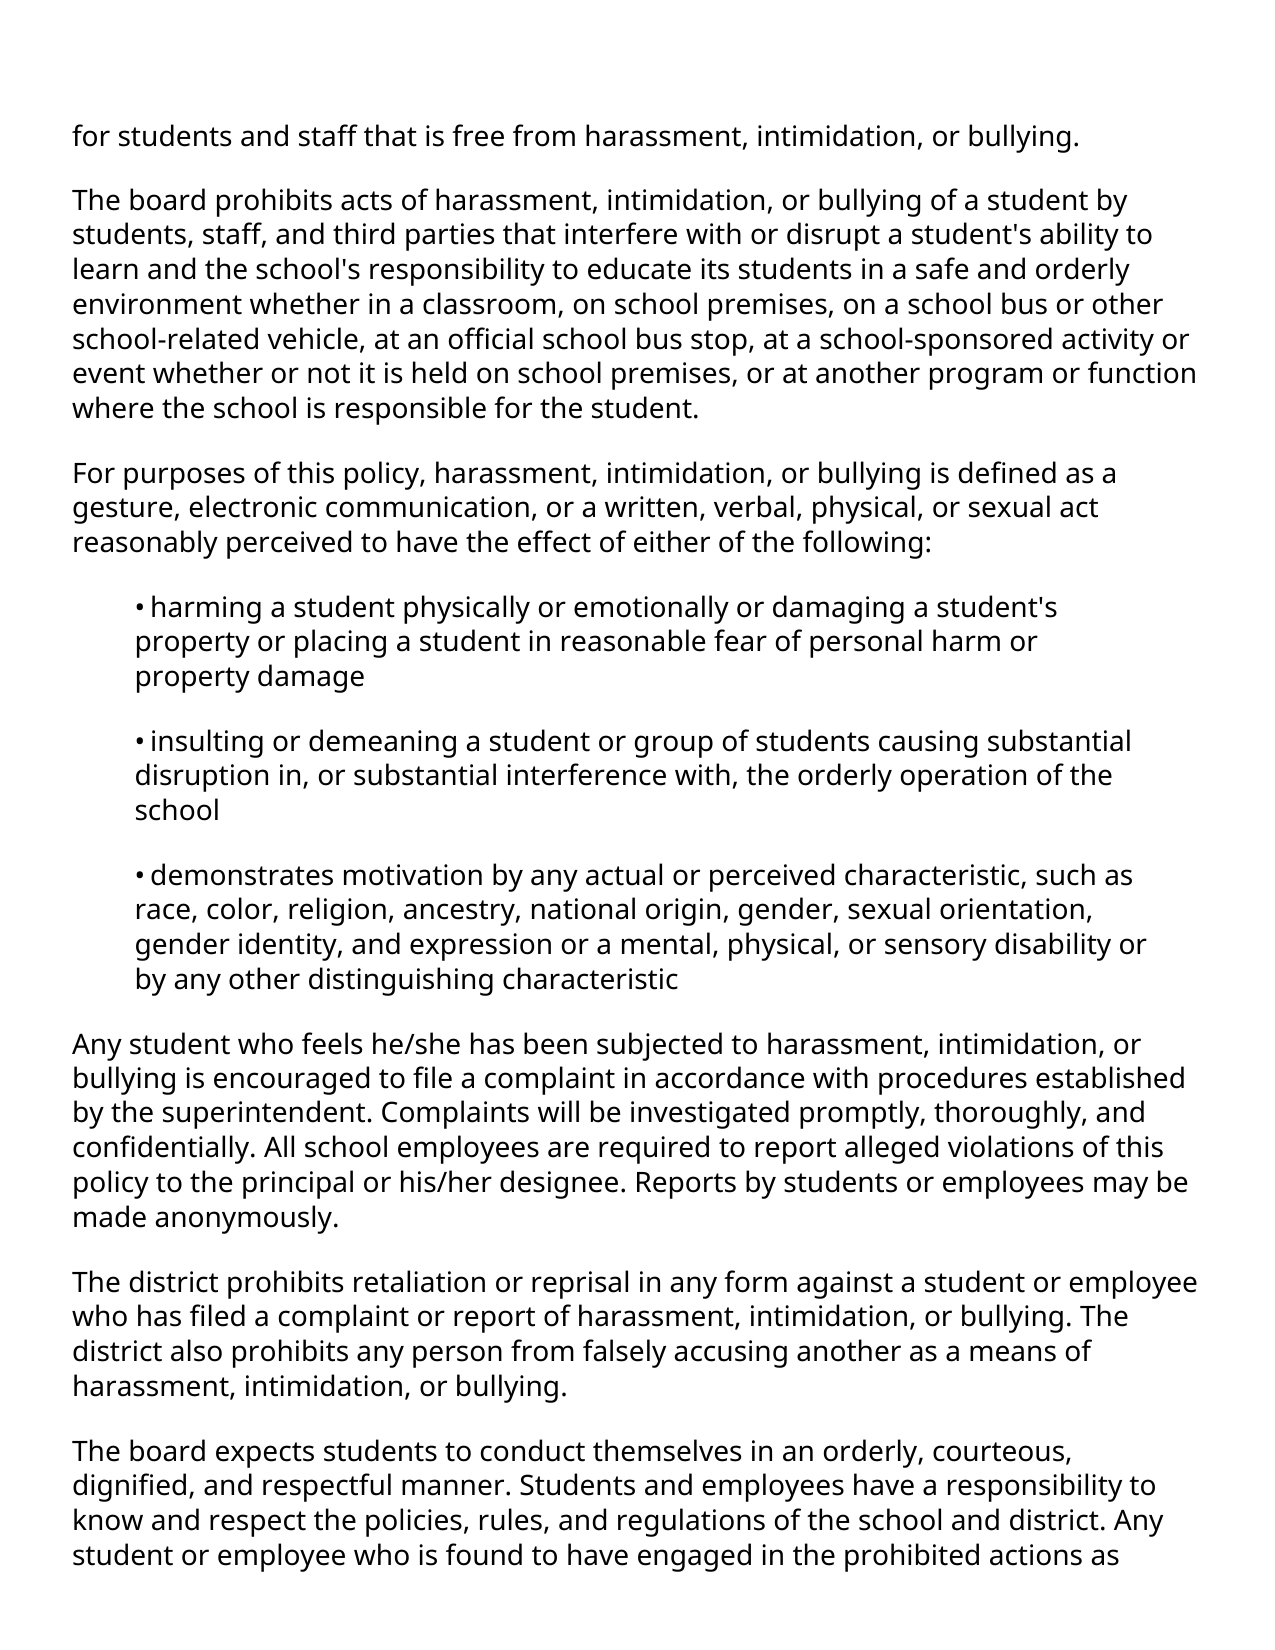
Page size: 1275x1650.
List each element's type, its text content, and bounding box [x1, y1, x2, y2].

list harming a student physically or emotionally or damaging a student's property or placing a student in reasonable fear of personal harm or property damage [134, 590, 1137, 694]
text The district prohibits retaliation or reprisal in any form against a student or employee who has filed a complaint or report of harassment, intimidation, or bullying. The district also prohibits any person from falsely accusing another as a means of harassment, intimidation, or bullying. [72, 1265, 1214, 1404]
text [72, 1434, 1193, 1573]
text The board prohibits acts of harassment, intimidation, or bullying of a student by students, staff, and third parties that interfere with or disrupt a student's ability to learn and the school's responsibility to educate its students in a safe and orderly environment whether in a classroom, on school premises, on a school bus or other school-related vehicle, at an official school bus stop, at a school-sponsored activity or event whether or not it is held on school premises, or at another program or function where the school is responsible for the student. [72, 183, 1204, 427]
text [72, 119, 1214, 153]
text For purposes of this policy, harassment, intimidation, or bullying is defined as a gesture, electronic communication, or a written, verbal, physical, or sexual act reasonably perceived to have the effect of either of the following: [72, 456, 1214, 561]
list demonstrates motivation by any actual or perceived characteristic, such as race, color, religion, ancestry, national origin, gender, sexual orientation, gender identity, and expression or a mental, physical, or sensory disability or by any other distinguishing characteristic [134, 858, 1186, 997]
text Any student who feels he/she has been subjected to harassment, intimidation, or bullying is encouraged to file a complaint in accordance with procedures established by the superintendent. Complaints will be investigated promptly, thoroughly, and confidentially. All school employees are required to report alleged violations of this policy to the principal or his/her designee. Reports by students or employees may be made anonymously. [72, 1027, 1193, 1236]
list insulting or demeaning a student or group of students causing substantial disruption in, or substantial interference with, the orderly operation of the school [134, 724, 1139, 828]
